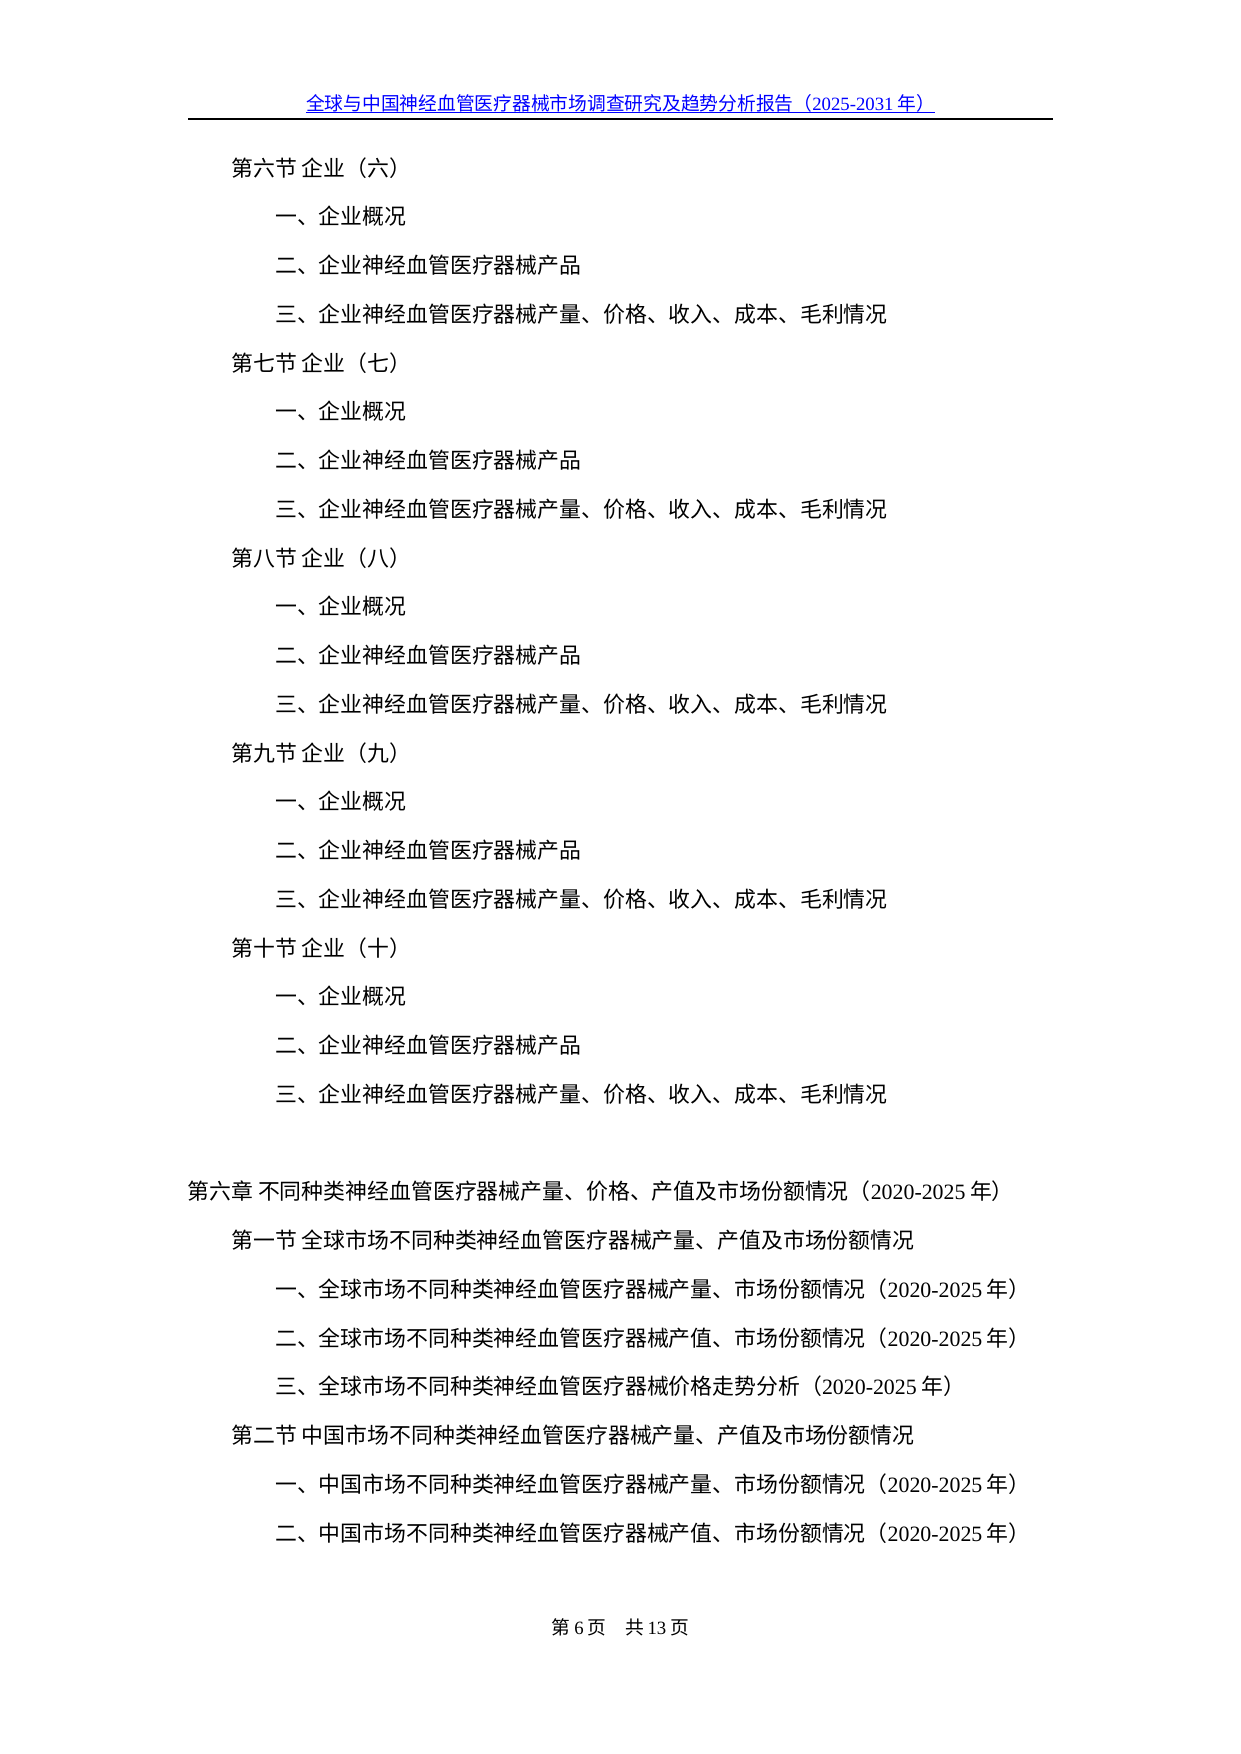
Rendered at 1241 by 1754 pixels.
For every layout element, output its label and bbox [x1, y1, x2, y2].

text [187, 150, 1053, 1548]
